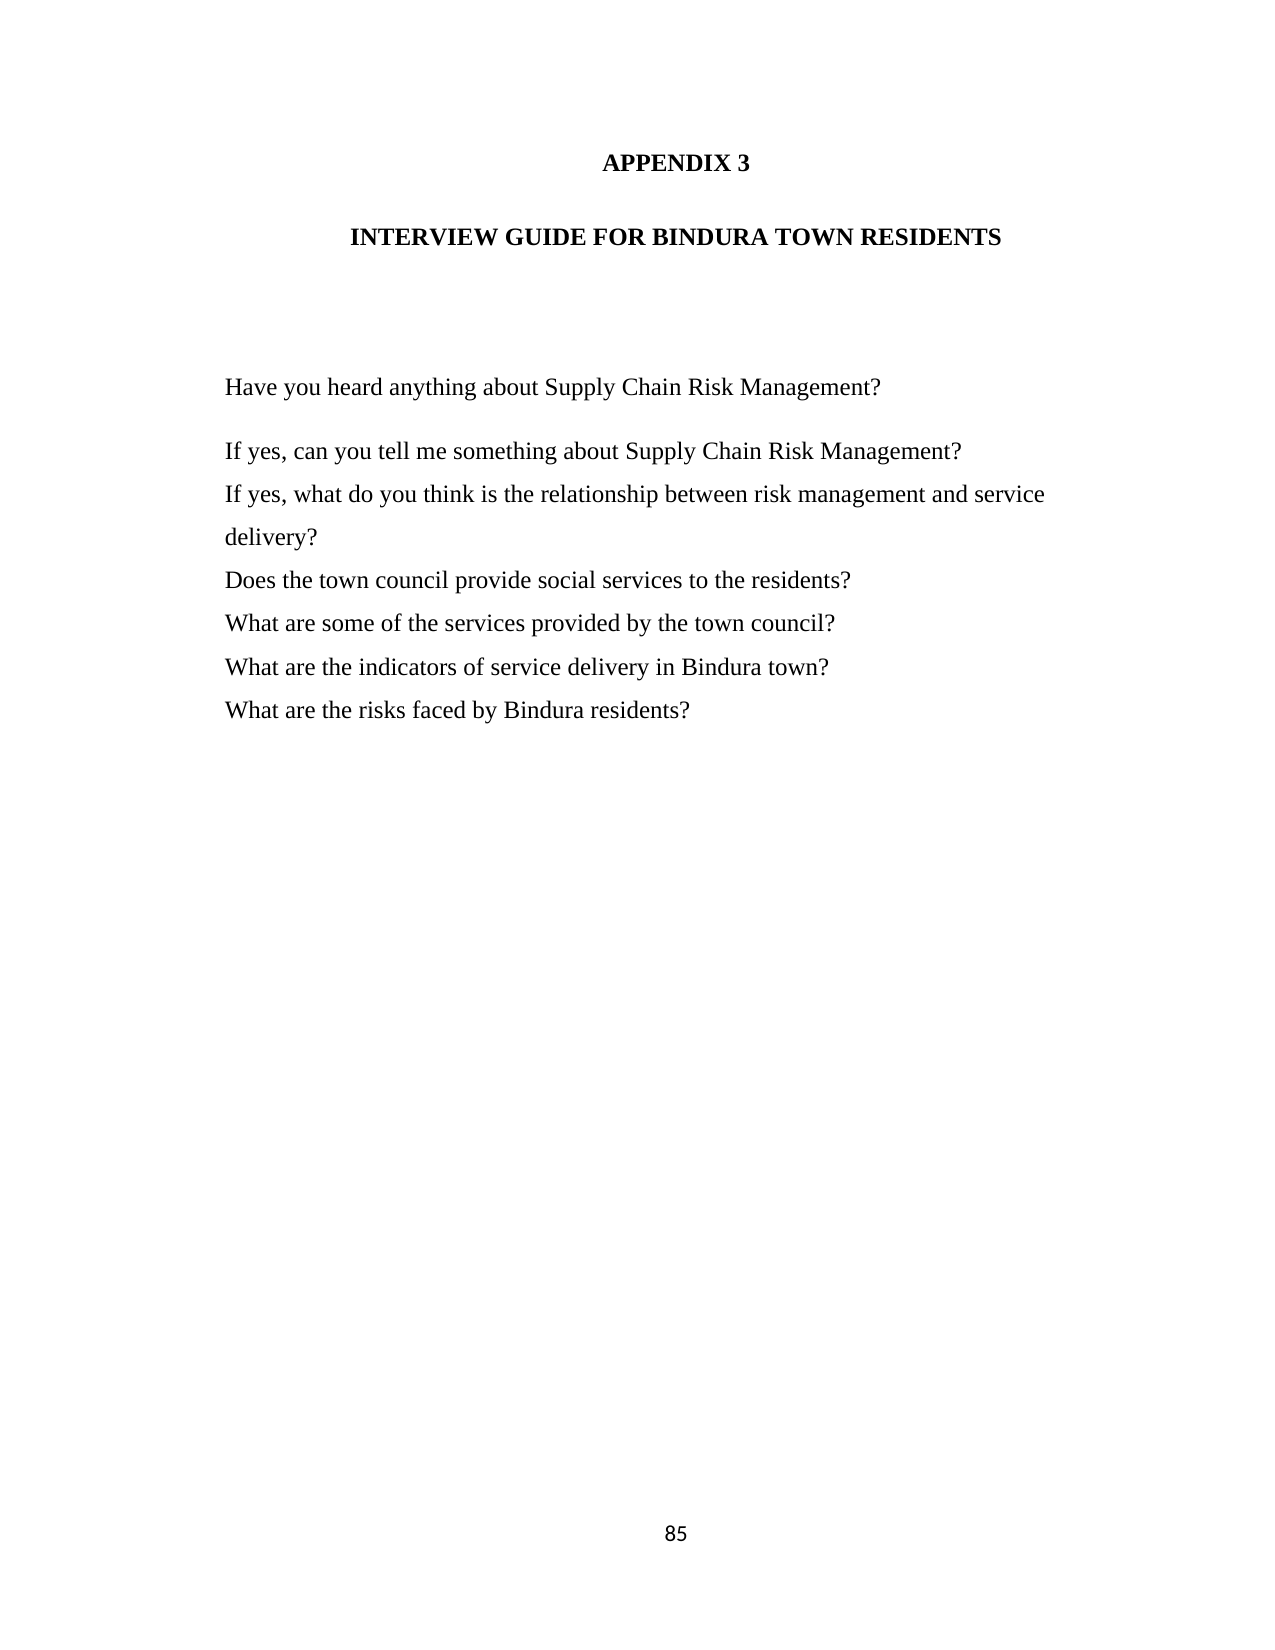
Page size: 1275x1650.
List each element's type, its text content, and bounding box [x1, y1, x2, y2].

text If yes, what do you think is the relationship between risk management and service delivery? [224, 479, 1127, 551]
subtitle APPENDIX 3 [224, 148, 1127, 176]
text Have you heard anything about Supply Chain Risk Management? [224, 372, 1127, 401]
text If yes, can you tell me something about Supply Chain Risk Management? [224, 436, 1127, 465]
text INTERVIEW GUIDE FOR BINDURA TOWN RESIDENTS [224, 222, 1127, 251]
text Does the town council provide social services to the residents? [224, 565, 1127, 594]
text What are the indicators of service delivery in Bindura town? [224, 652, 1127, 680]
text What are some of the services provided by the town council? [224, 608, 1127, 637]
text What are the risks faced by Bindura residents? [224, 695, 1127, 723]
